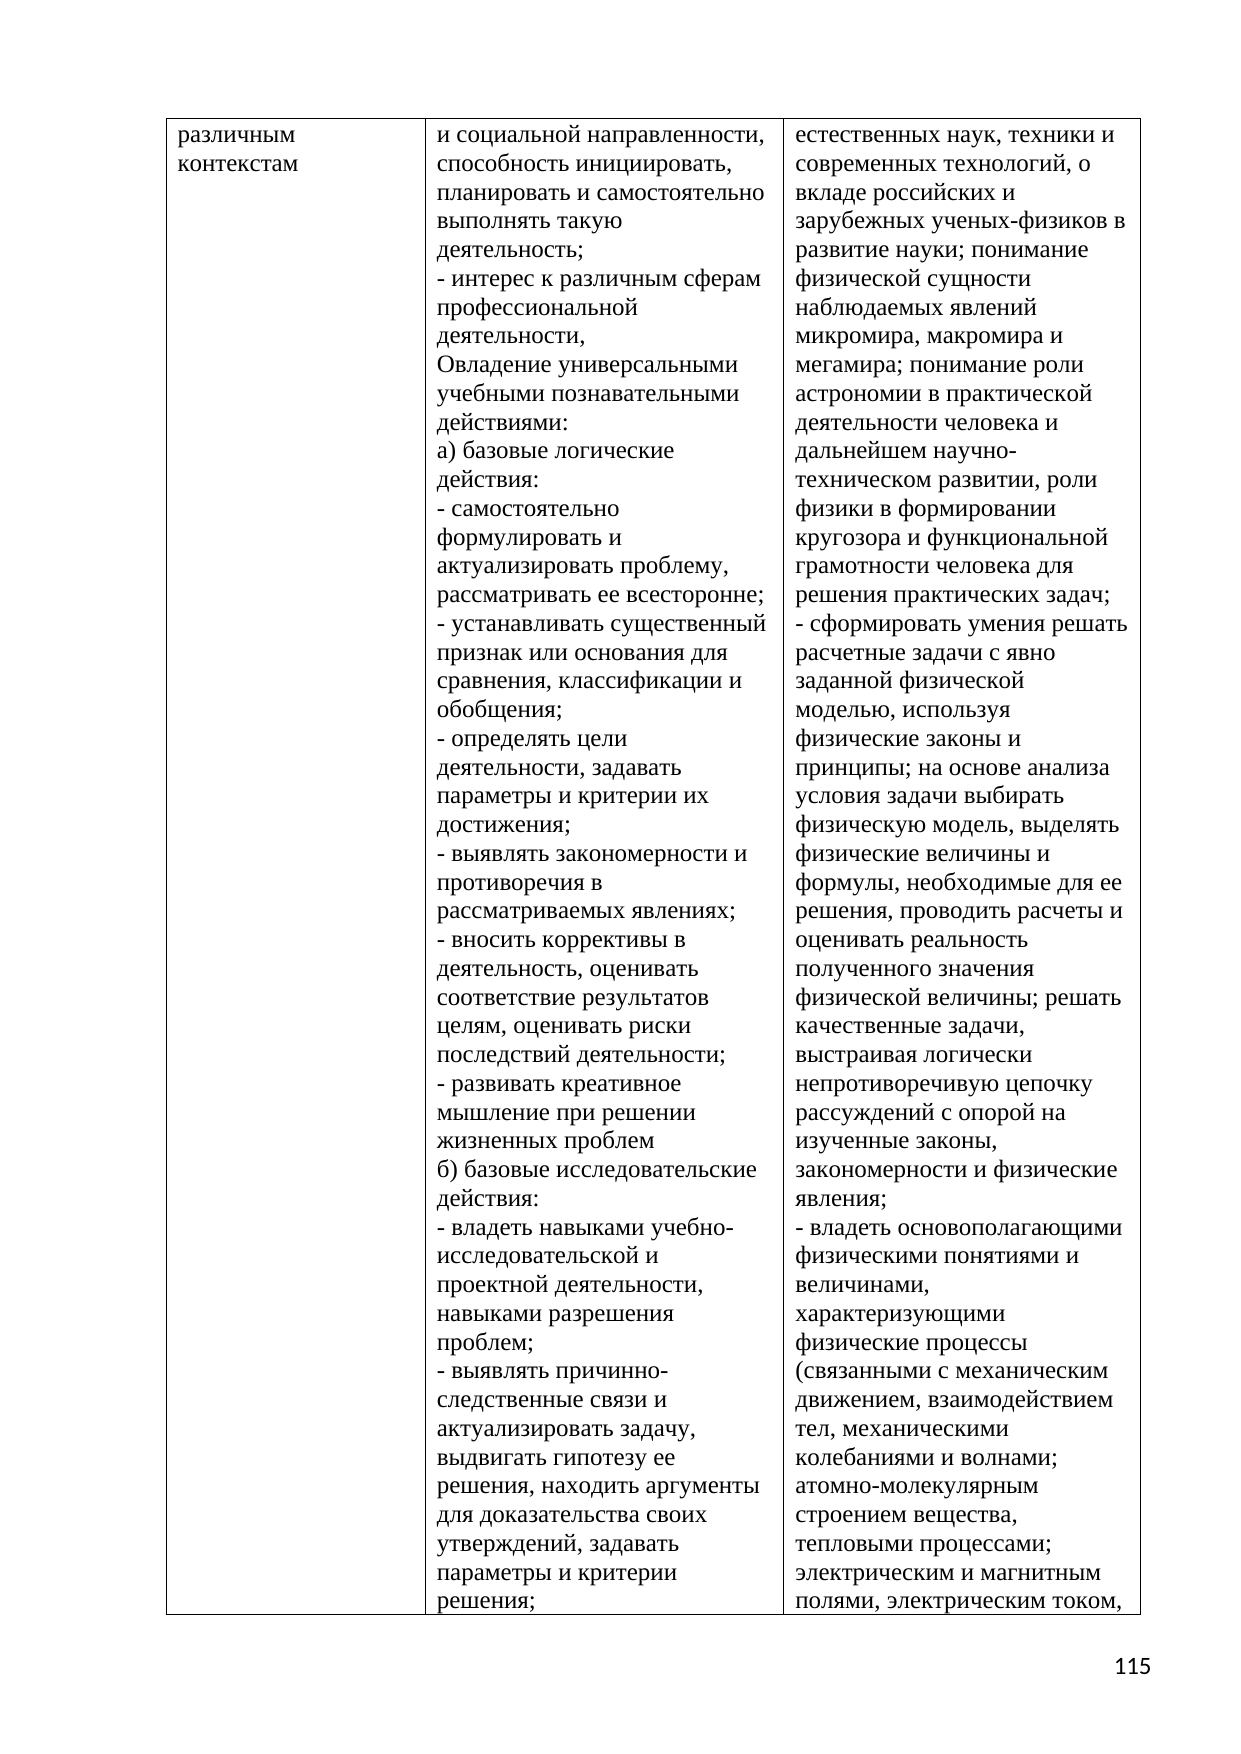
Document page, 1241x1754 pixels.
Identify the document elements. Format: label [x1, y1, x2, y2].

table_cell [426, 119, 783, 1614]
table_cell [167, 119, 425, 1614]
table_cell [784, 119, 1140, 1614]
